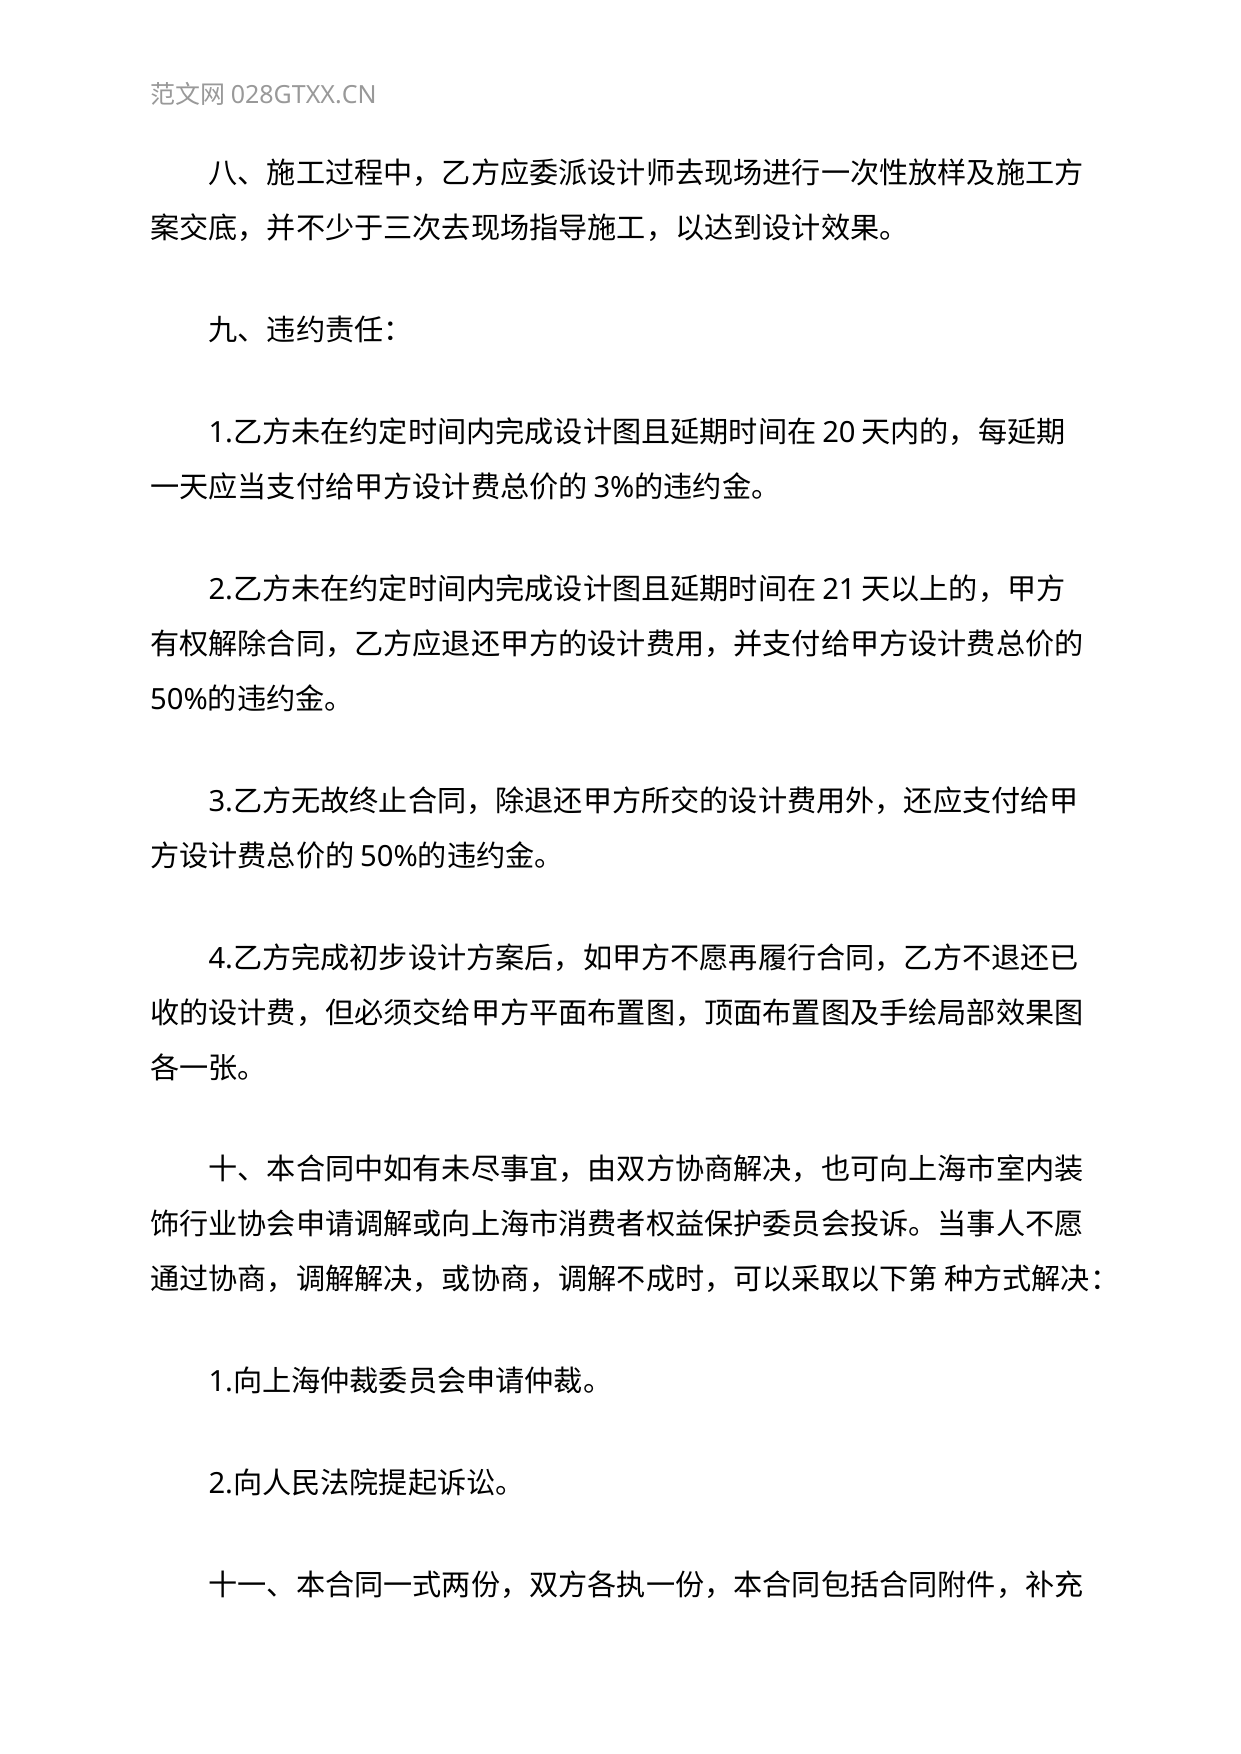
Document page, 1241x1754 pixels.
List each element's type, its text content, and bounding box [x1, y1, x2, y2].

text 八、施工过程中，乙方应委派设计师去现场进行一次性放样及施工方案交底，并不少于三次去现场指导施工，以达到设计效果。 [150, 150, 1090, 247]
text 十、本合同中如有未尽事宜，由双方协商解决，也可向上海市室内装饰行业协会申请调解或向上海市消费者权益保护委员会投诉。当事人不愿通过协商，调解解决，或协商，调解不成时，可以采取以下第 种方式解决： [150, 1146, 1090, 1298]
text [150, 1561, 1090, 1604]
text 2.乙方未在约定时间内完成设计图且延期时间在21天以上的，甲方有权解除合同，乙方应退还甲方的设计费用，并支付给甲方设计费总价的50%的违约金。 [150, 565, 1090, 718]
text 1.乙方未在约定时间内完成设计图且延期时间在20天内的，每延期一天应当支付给甲方设计费总价的3%的违约金。 [150, 408, 1090, 506]
text 九、违约责任： [150, 307, 1090, 349]
text 4.乙方完成初步设计方案后，如甲方不愿再履行合同，乙方不退还已收的设计费，但必须交给甲方平面布置图，顶面布置图及手绘局部效果图各一张。 [150, 934, 1090, 1086]
text 3.乙方无故终止合同，除退还甲方所交的设计费用外，还应支付给甲方设计费总价的50%的违约金。 [150, 777, 1090, 875]
text 1.向上海仲裁委员会申请仲裁。 [150, 1357, 1090, 1400]
text 2.向人民法院提起诉讼。 [150, 1459, 1090, 1502]
